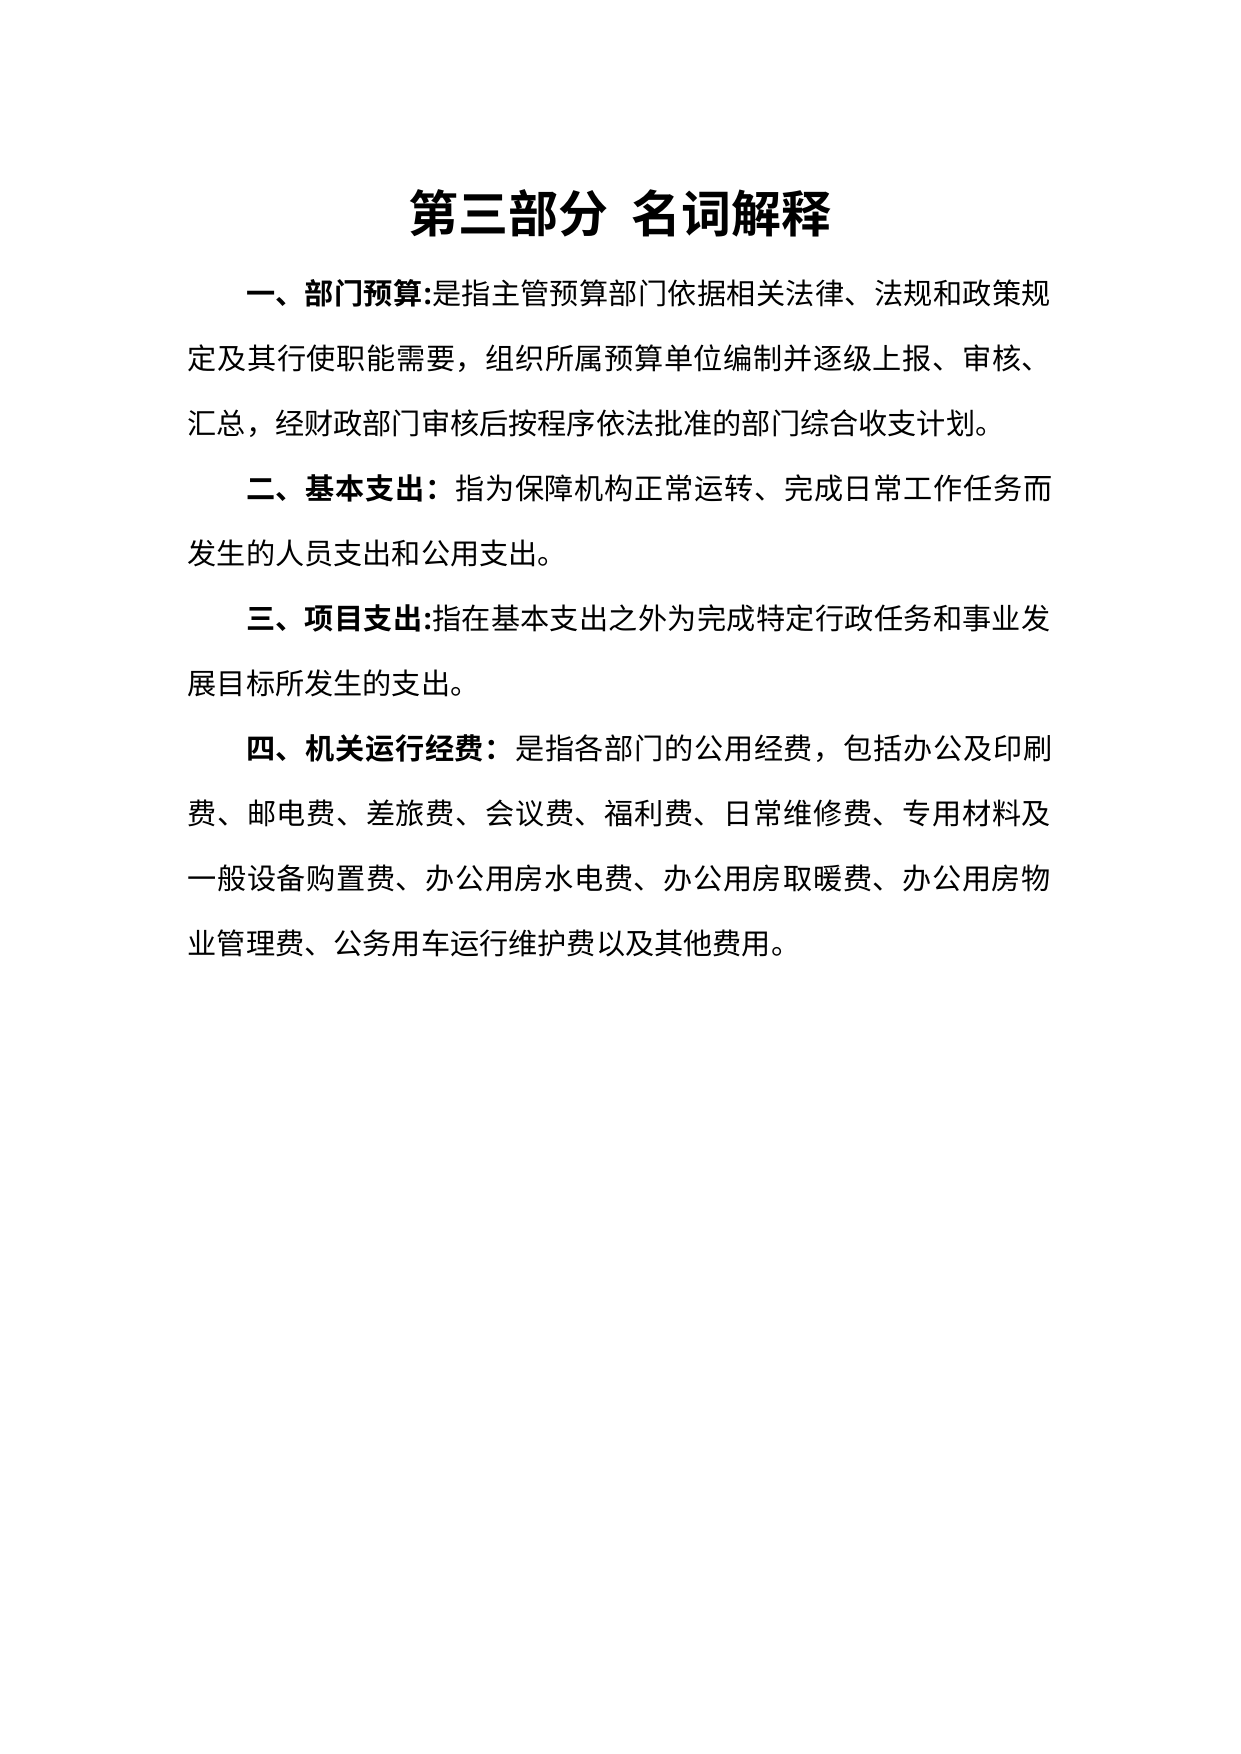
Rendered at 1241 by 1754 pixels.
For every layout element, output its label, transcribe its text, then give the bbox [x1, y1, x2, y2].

text 四、机关运行经费：是指各部门的公用经费，包括办公及印刷费、邮电费、差旅费、会议费、福利费、日常维修费、专用材料及一般设备购置费、办公用房水电费、办公用房取暖费、办公用房物业管理费、公务用车运行维护费以及其他费用。 [187, 714, 1053, 974]
text 三、项目支出:指在基本支出之外为完成特定行政任务和事业发展目标所发生的支出。 [187, 584, 1053, 714]
text 二、基本支出：指为保障机构正常运转、完成日常工作任务而发生的人员支出和公用支出。 [187, 454, 1053, 584]
text 第三部分 名词解释 [187, 162, 1053, 259]
text 一、部门预算:是指主管预算部门依据相关法律、法规和政策规定及其行使职能需要，组织所属预算单位编制并逐级上报、审核、汇总，经财政部门审核后按程序依法批准的部门综合收支计划。 [187, 259, 1053, 454]
